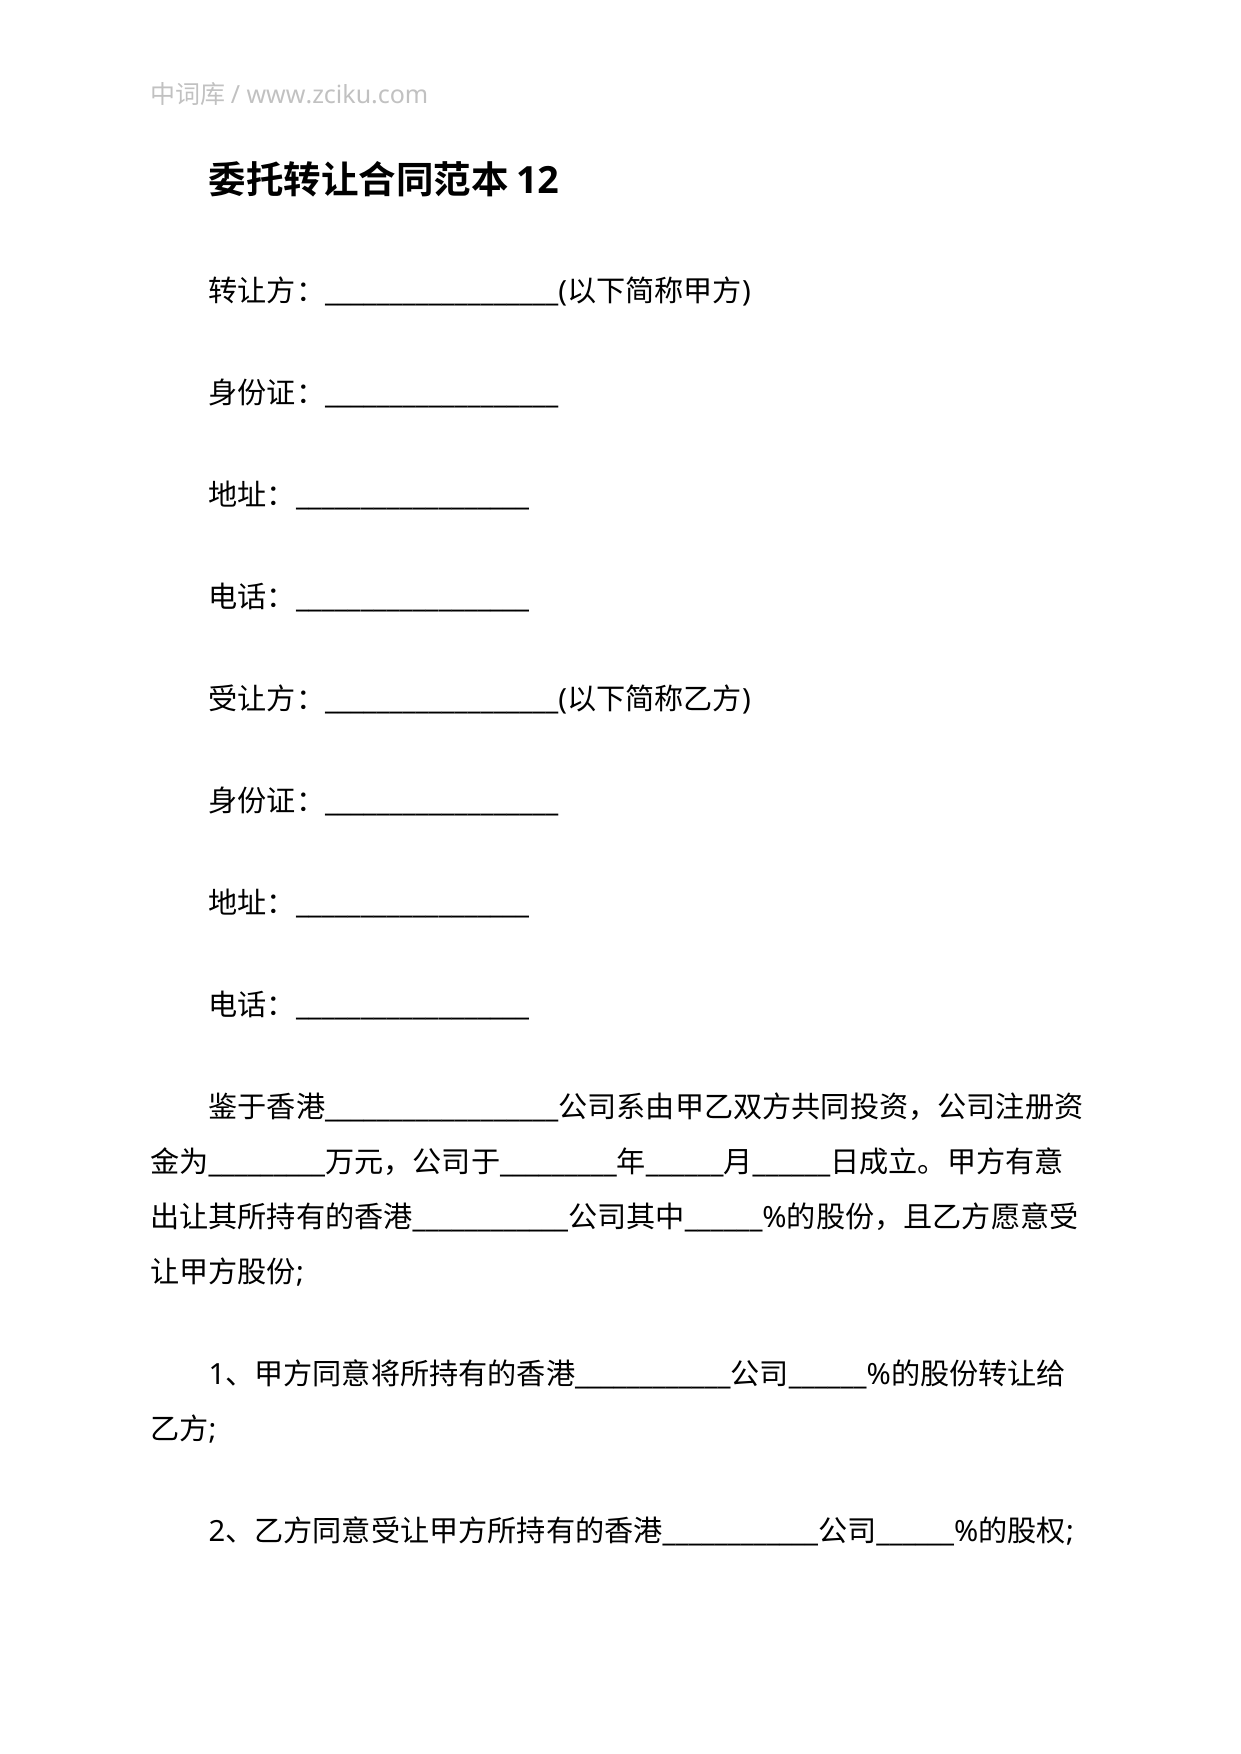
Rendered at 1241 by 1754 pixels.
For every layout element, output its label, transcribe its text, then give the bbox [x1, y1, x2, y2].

text 2、乙方同意受让甲方所持有的香港____________公司______%的股权; [150, 1507, 1090, 1550]
text 委托转让合同范本12 [150, 150, 1090, 204]
text 身份证：__________________ [150, 369, 1090, 412]
text 1、甲方同意将所持有的香港____________公司______%的股份转让给乙方; [150, 1350, 1090, 1448]
text 电话：__________________ [150, 981, 1090, 1024]
text 电话：__________________ [150, 573, 1090, 616]
text 受让方：__________________(以下简称乙方) [150, 676, 1090, 718]
text 地址：__________________ [150, 472, 1090, 514]
text 转让方：__________________(以下简称甲方) [150, 268, 1090, 310]
text 鉴于香港__________________公司系由甲乙双方共同投资，公司注册资金为_________万元，公司于_________年______月______日成立。甲方有意出让其所持有的香港____________公司其中______%的股份，且乙方愿意受让甲方股份; [150, 1083, 1090, 1291]
text 身份证：__________________ [150, 777, 1090, 820]
text 地址：__________________ [150, 879, 1090, 922]
